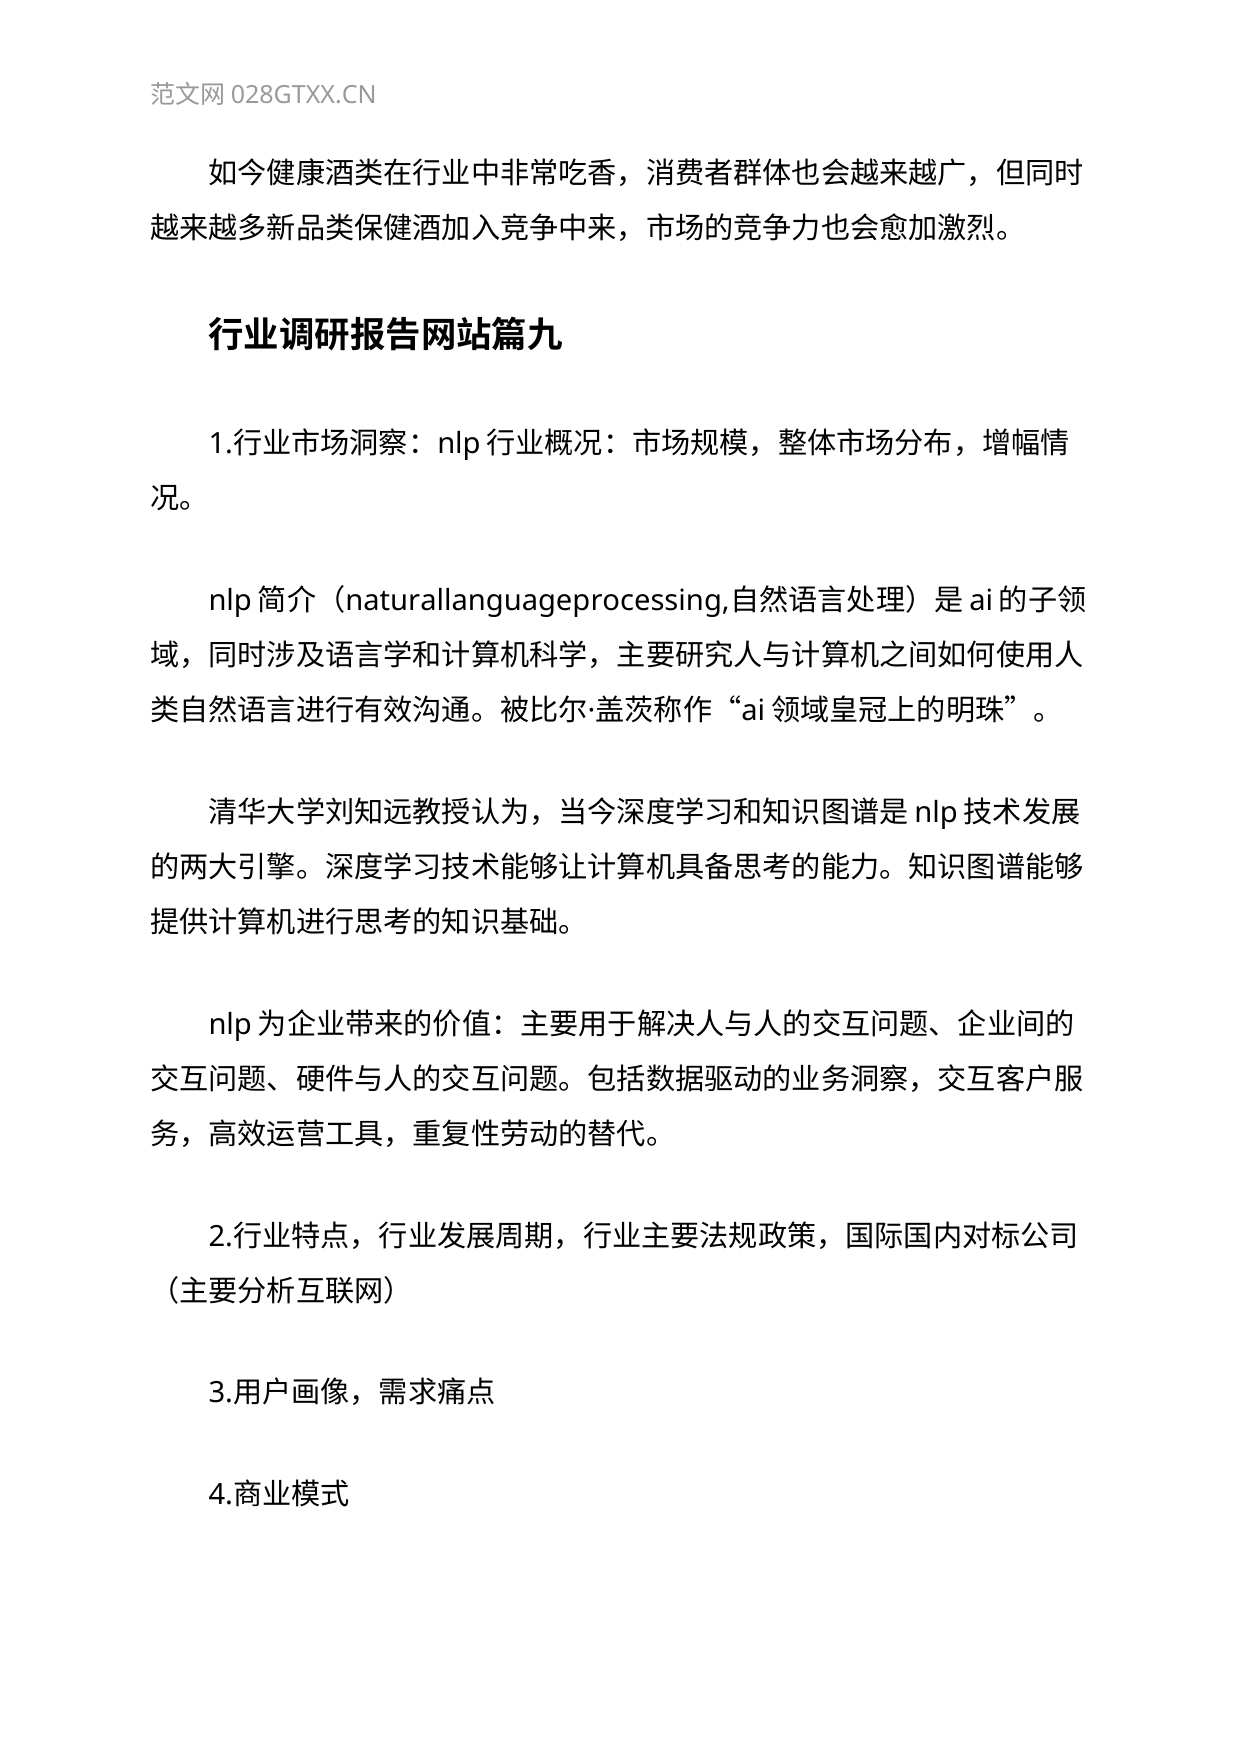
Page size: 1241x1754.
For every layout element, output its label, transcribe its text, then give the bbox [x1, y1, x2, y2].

text 行业调研报告网站篇九 [150, 307, 1090, 358]
text 1.行业市场洞察：nlp行业概况：市场规模，整体市场分布，增幅情况。 [150, 420, 1090, 517]
text 4.商业模式 [150, 1471, 1090, 1513]
text 如今健康酒类在行业中非常吃香，消费者群体也会越来越广，但同时越来越多新品类保健酒加入竞争中来，市场的竞争力也会愈加激烈。 [150, 150, 1090, 247]
text 2.行业特点，行业发展周期，行业主要法规政策，国际国内对标公司（主要分析互联网） [150, 1212, 1090, 1309]
text 3.用户画像，需求痛点 [150, 1369, 1090, 1411]
text nlp为企业带来的价值：主要用于解决人与人的交互问题、企业间的交互问题、硬件与人的交互问题。包括数据驱动的业务洞察，交互客户服务，高效运营工具，重复性劳动的替代。 [150, 1000, 1090, 1153]
text 清华大学刘知远教授认为，当今深度学习和知识图谱是nlp技术发展的两大引擎。深度学习技术能够让计算机具备思考的能力。知识图谱能够提供计算机进行思考的知识基础。 [150, 789, 1090, 941]
text nlp简介（naturallanguageprocessing,自然语言处理）是ai的子领域，同时涉及语言学和计算机科学，主要研究人与计算机之间如何使用人类自然语言进行有效沟通。被比尔·盖茨称作“ai领域皇冠上的明珠”。 [150, 577, 1090, 729]
